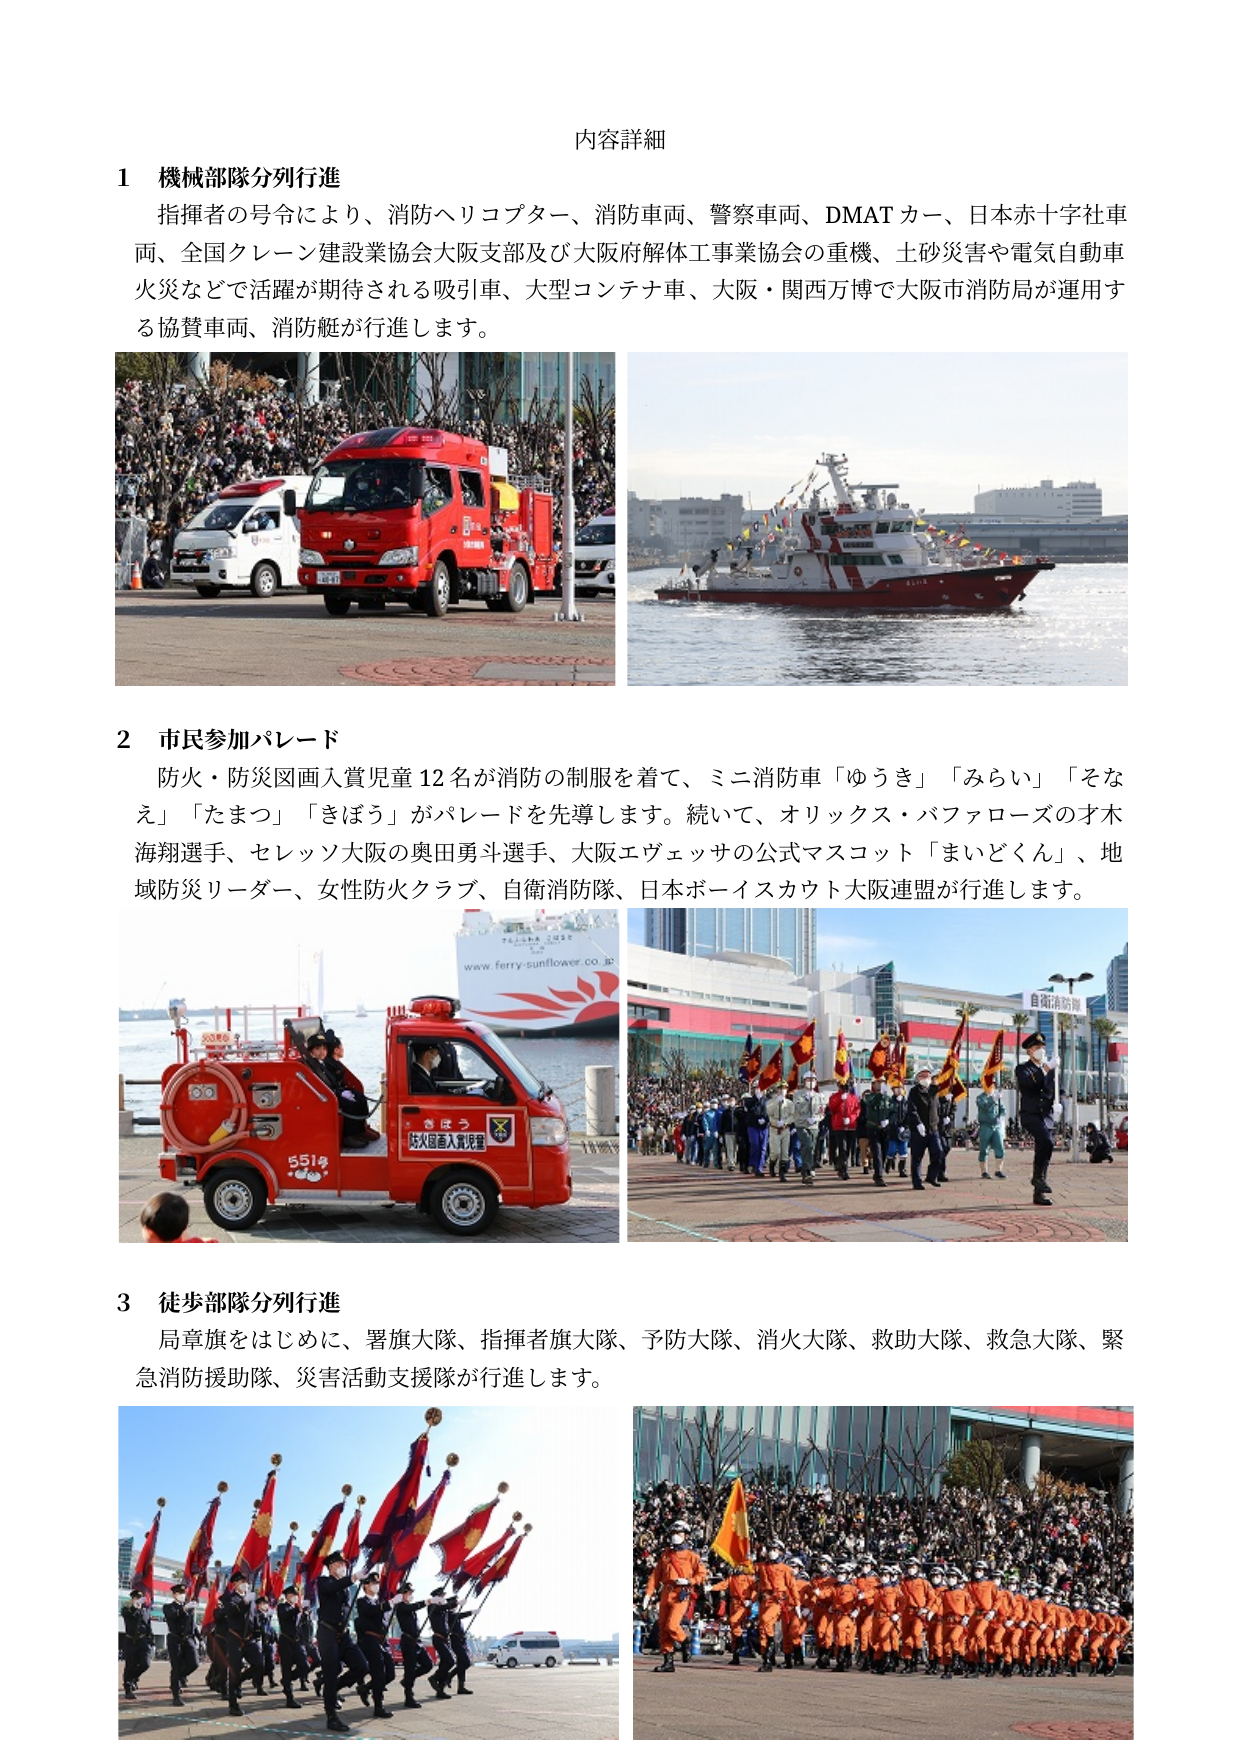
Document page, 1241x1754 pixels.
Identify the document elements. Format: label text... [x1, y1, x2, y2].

picture [633, 1406, 1134, 1740]
text 局章旗をはじめに、署旗大隊、指揮者旗大隊、予防大隊、消火大隊、救助大隊、救急大隊、緊急消防援助隊、災害活動支援隊が行進します。 [112, 1320, 1128, 1395]
text ３ 徒歩部隊分列行進 [112, 1282, 1128, 1320]
text １ 機械部隊分列行進 [112, 157, 1128, 195]
text 指揮者の号令により、消防ヘリコプター、消防車両、警察車両、DMATカー、日本赤十字社車両、全国クレーン建設業協会大阪支部及び大阪府解体工事業協会の重機、土砂災害や電気自動車火災などで活躍が期待される吸引車、大型コンテナ車、大阪・関西万博で大阪市消防局が運用する協賛車両、消防艇が行進します。 [134, 195, 1128, 345]
picture [115, 352, 616, 686]
picture [118, 909, 620, 1243]
text 内容詳細 [112, 120, 1128, 157]
picture [627, 352, 1128, 686]
text ２ 市民参加パレード [112, 720, 1128, 757]
picture [627, 908, 1128, 1242]
text 防火・防災図画入賞児童12名が消防の制服を着て、ミニ消防車「ゆうき」「みらい」「そなえ」「たまつ」「きぼう」がパレードを先導します。続いて、オリックス・バファローズの才木海翔選手、セレッソ大阪の奥田勇斗選手、大阪エヴェッサの公式マスコット「まいどくん」、地域防災リーダー、女性防火クラブ、自衛消防隊、日本ボーイスカウト大阪連盟が行進します。 [134, 757, 1128, 907]
picture [118, 1406, 619, 1740]
